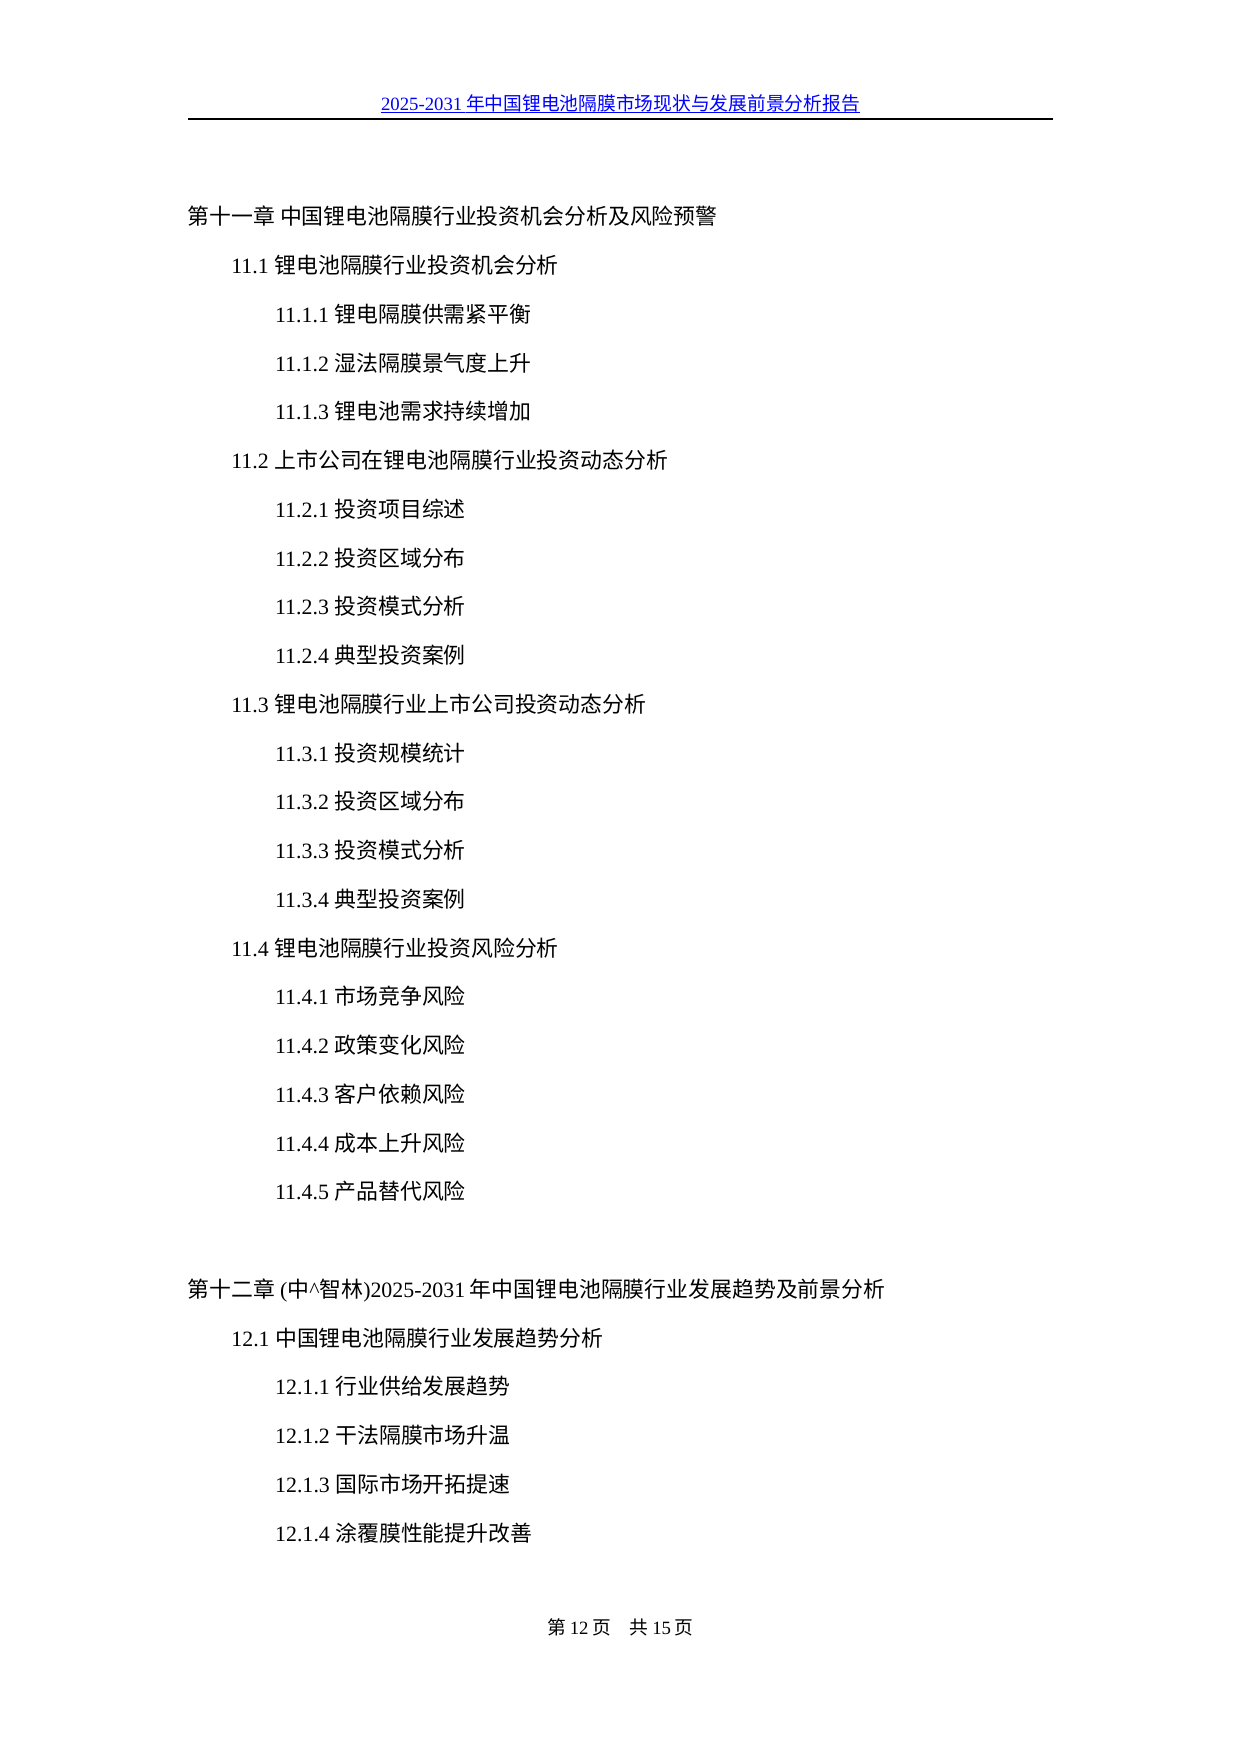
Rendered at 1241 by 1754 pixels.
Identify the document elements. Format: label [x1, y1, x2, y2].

text [187, 150, 1053, 1548]
